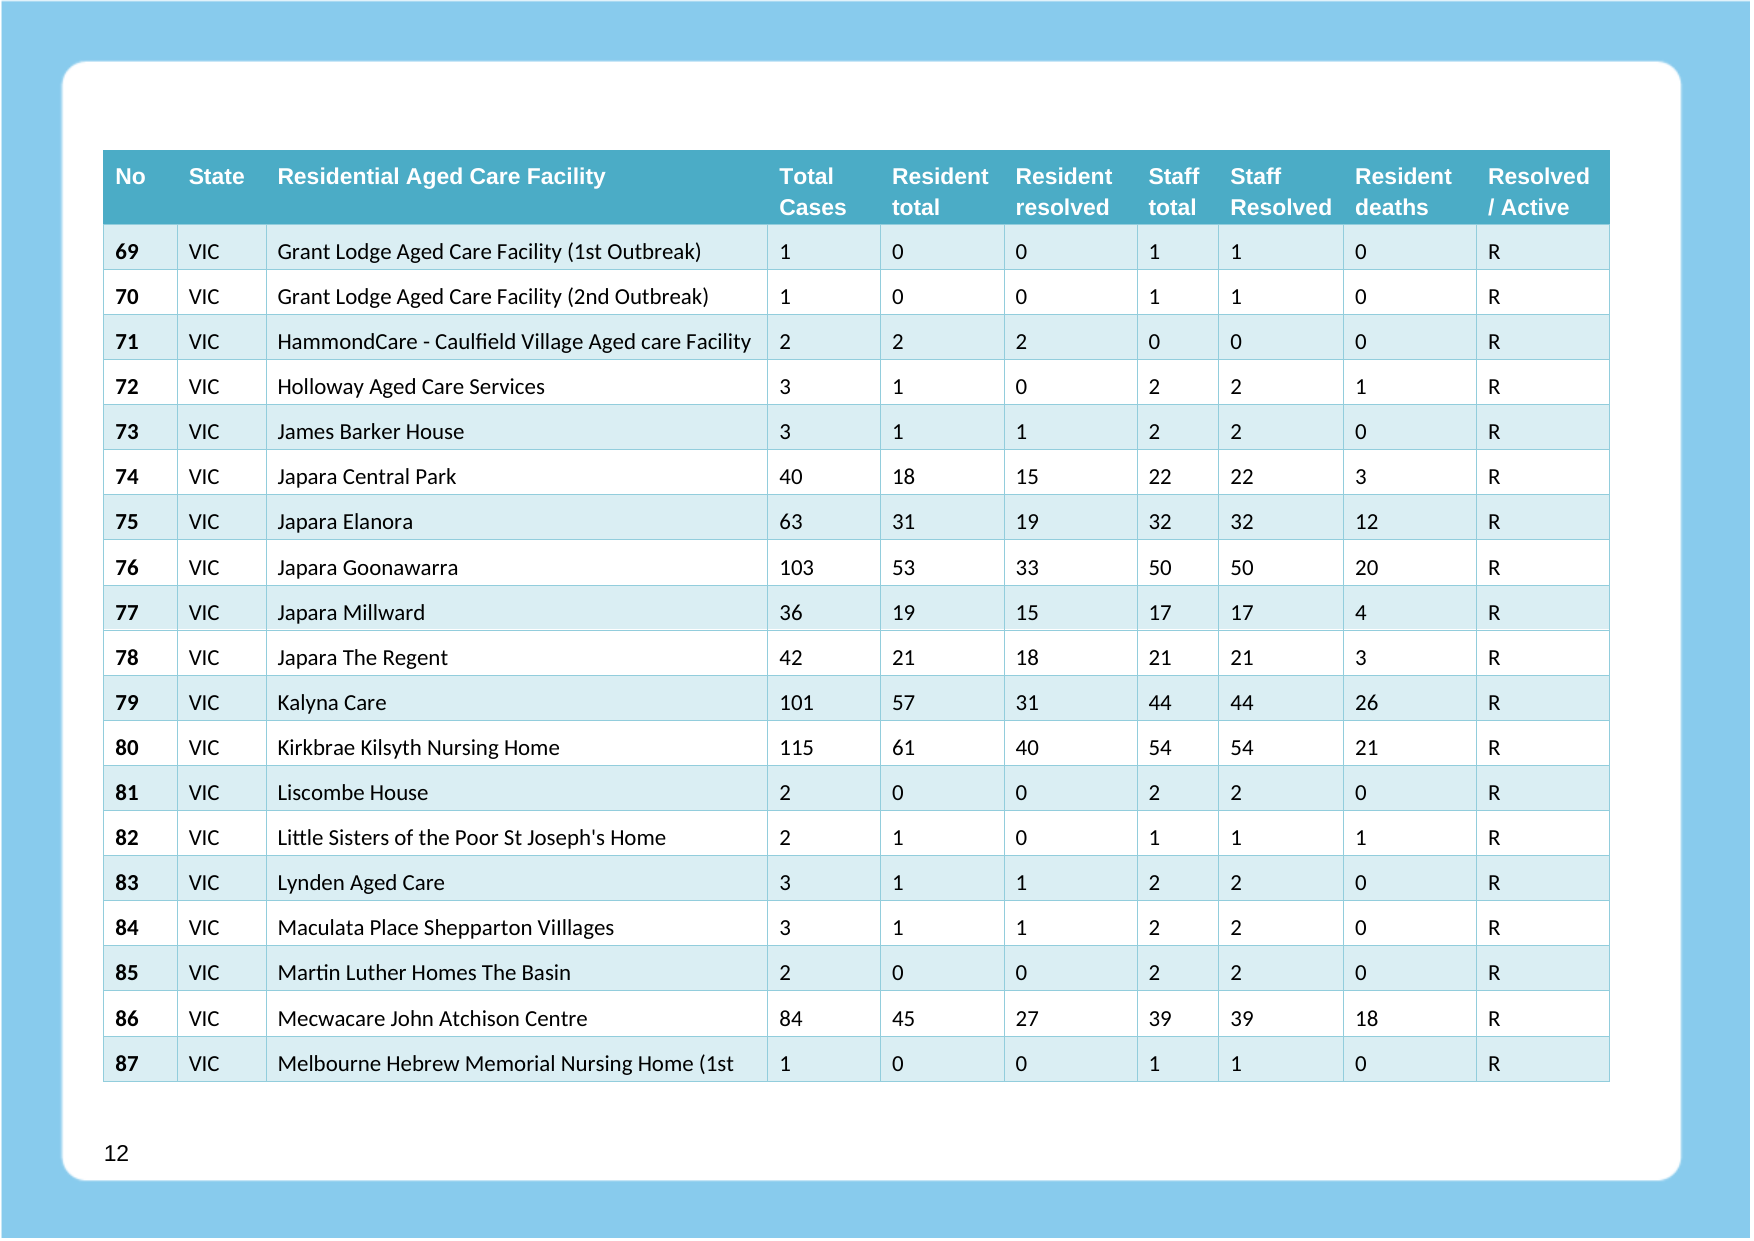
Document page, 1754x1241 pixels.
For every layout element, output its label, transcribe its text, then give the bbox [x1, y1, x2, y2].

table_cell 63 [768, 495, 880, 539]
table_cell Kirkbrae Kilsyth Nursing Home [267, 721, 767, 765]
table_cell 0 [1344, 946, 1476, 990]
table_cell 1 [768, 1037, 880, 1081]
table_cell 1 [881, 360, 1004, 404]
table_cell 40 [768, 450, 880, 494]
table_header No [104, 151, 177, 224]
picture [3, 2, 1750, 1238]
table_cell 80 [104, 721, 177, 765]
table_cell 42 [768, 631, 880, 675]
table_cell 2 [1219, 405, 1343, 449]
table_cell 2 [1138, 405, 1218, 449]
table_cell 33 [1005, 540, 1137, 584]
table_cell 0 [881, 766, 1004, 810]
table_cell VIC [178, 766, 266, 810]
table_cell 0 [1344, 856, 1476, 900]
table_cell 54 [1219, 721, 1343, 765]
table_cell 31 [881, 495, 1004, 539]
table_cell 1 [881, 405, 1004, 449]
table_cell 53 [881, 540, 1004, 584]
table_cell 39 [1138, 991, 1218, 1036]
table_cell 0 [1344, 766, 1476, 810]
table_cell 18 [1344, 991, 1476, 1036]
table_cell 86 [104, 991, 177, 1036]
table_cell 2 [1138, 901, 1218, 945]
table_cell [267, 1037, 767, 1081]
table_cell VIC [178, 586, 266, 629]
table_cell 50 [1219, 540, 1343, 584]
table_cell 0 [881, 270, 1004, 314]
table_cell VIC [178, 946, 266, 990]
table_cell VIC [178, 540, 266, 584]
table_cell 32 [1138, 495, 1218, 539]
table_cell 76 [104, 540, 177, 584]
table_cell VIC [178, 631, 266, 675]
table_cell 3 [768, 405, 880, 449]
table_cell 36 [768, 586, 880, 629]
table_cell 39 [1219, 991, 1343, 1036]
table_cell R [1477, 405, 1609, 449]
table_header State [178, 151, 266, 224]
table_cell 1 [1138, 811, 1218, 855]
table_cell Kalyna Care [267, 676, 767, 720]
table_cell Lynden Aged Care [267, 856, 767, 900]
table_cell 3 [768, 856, 880, 900]
table_cell 2 [768, 946, 880, 990]
table_cell R [1477, 946, 1609, 990]
table_cell 2 [881, 315, 1004, 359]
table_cell R [1477, 811, 1609, 855]
table_cell 2 [1219, 360, 1343, 404]
table_cell R [1477, 270, 1609, 314]
table_cell 0 [1344, 315, 1476, 359]
table_cell 27 [1005, 991, 1137, 1036]
table_cell R [1477, 225, 1609, 269]
table_cell 3 [1344, 631, 1476, 675]
table_cell 74 [104, 450, 177, 494]
table_cell 2 [768, 811, 880, 855]
table_cell 1 [1005, 405, 1137, 449]
table_cell 1 [1005, 901, 1137, 945]
table_cell 0 [1138, 315, 1218, 359]
table_cell 26 [1344, 676, 1476, 720]
table_cell 78 [104, 631, 177, 675]
table_cell 1 [768, 270, 880, 314]
table_cell 50 [1138, 540, 1218, 584]
table_cell 21 [881, 631, 1004, 675]
table_cell 44 [1219, 676, 1343, 720]
table_cell Holloway Aged Care Services [267, 360, 767, 404]
table_cell 75 [104, 495, 177, 539]
table_cell 84 [104, 901, 177, 945]
table_cell 22 [1219, 450, 1343, 494]
table_cell 72 [104, 360, 177, 404]
table_cell James Barker House [267, 405, 767, 449]
table_cell 12 [1344, 495, 1476, 539]
table_cell R [1477, 1037, 1609, 1081]
table_cell 79 [104, 676, 177, 720]
table_cell 0 [1344, 225, 1476, 269]
table_cell 87 [104, 1037, 177, 1081]
table_cell 1 [1219, 225, 1343, 269]
table_cell VIC [178, 315, 266, 359]
table_header Residential Aged Care Facility [267, 151, 767, 224]
table_cell 1 [1138, 1037, 1218, 1081]
table_cell 0 [881, 1037, 1004, 1081]
table_cell 70 [104, 270, 177, 314]
table_header Total Cases [768, 151, 880, 224]
table_cell 31 [1005, 676, 1137, 720]
table_cell R [1477, 586, 1609, 629]
table_cell 115 [768, 721, 880, 765]
table_cell 18 [1005, 631, 1137, 675]
table_cell 1 [881, 901, 1004, 945]
table_cell R [1477, 901, 1609, 945]
table_cell 0 [1005, 946, 1137, 990]
table_cell Mecwacare John Atchison Centre [267, 991, 767, 1036]
table_cell 1 [1005, 856, 1137, 900]
table_cell VIC [178, 1037, 266, 1081]
table_cell 0 [881, 225, 1004, 269]
table_cell 17 [1219, 586, 1343, 629]
table_cell 0 [1005, 811, 1137, 855]
table_cell 54 [1138, 721, 1218, 765]
table_cell Japara The Regent [267, 631, 767, 675]
table_cell 84 [768, 991, 880, 1036]
table_cell R [1477, 540, 1609, 584]
table_cell 2 [1219, 901, 1343, 945]
table_cell 2 [1219, 766, 1343, 810]
table_cell 2 [768, 766, 880, 810]
table_cell 0 [1344, 405, 1476, 449]
table_cell 69 [104, 225, 177, 269]
table_cell Maculata Place Shepparton ViIllages [267, 901, 767, 945]
table_cell 0 [1344, 1037, 1476, 1081]
table_cell 82 [104, 811, 177, 855]
table_cell R [1477, 676, 1609, 720]
table_header Resident deaths [1344, 151, 1476, 224]
table_cell R [1477, 315, 1609, 359]
table_cell Japara Elanora [267, 495, 767, 539]
table_cell 22 [1138, 450, 1218, 494]
table_cell 1 [1219, 1037, 1343, 1081]
table_cell VIC [178, 901, 266, 945]
table_cell Japara Goonawarra [267, 540, 767, 584]
table_header Staff total [1138, 151, 1218, 224]
table_cell 19 [881, 586, 1004, 629]
table_cell R [1477, 495, 1609, 539]
table_cell VIC [178, 991, 266, 1036]
table_cell 71 [104, 315, 177, 359]
table_cell 1 [881, 856, 1004, 900]
table_cell 83 [104, 856, 177, 900]
table_cell Grant Lodge Aged Care Facility (2nd Outbreak) [267, 270, 767, 314]
table_cell 21 [1344, 721, 1476, 765]
table_cell 1 [1344, 811, 1476, 855]
table_cell Japara Central Park [267, 450, 767, 494]
table_cell R [1477, 991, 1609, 1036]
table_cell 21 [1219, 631, 1343, 675]
table_cell 1 [1219, 270, 1343, 314]
table_cell 0 [1219, 315, 1343, 359]
table_cell VIC [178, 405, 266, 449]
table_cell 45 [881, 991, 1004, 1036]
table_cell 2 [1219, 946, 1343, 990]
table_cell VIC [178, 676, 266, 720]
table_cell 77 [104, 586, 177, 629]
table_cell 61 [881, 721, 1004, 765]
table_cell 0 [1005, 225, 1137, 269]
table_cell VIC [178, 856, 266, 900]
table_cell R [1477, 766, 1609, 810]
table_cell 2 [1005, 315, 1137, 359]
table_cell Grant Lodge Aged Care Facility (1st Outbreak) [267, 225, 767, 269]
table_cell VIC [178, 360, 266, 404]
table_cell 57 [881, 676, 1004, 720]
table_cell 3 [768, 360, 880, 404]
table_cell 81 [104, 766, 177, 810]
table_cell 1 [1138, 225, 1218, 269]
table_cell VIC [178, 495, 266, 539]
table_cell 20 [1344, 540, 1476, 584]
table_cell 1 [1344, 360, 1476, 404]
table_cell VIC [178, 811, 266, 855]
table_cell 0 [881, 946, 1004, 990]
table_cell 1 [881, 811, 1004, 855]
table_cell 15 [1005, 586, 1137, 629]
table_cell 103 [768, 540, 880, 584]
table_cell VIC [178, 225, 266, 269]
table_cell 0 [1344, 270, 1476, 314]
table_cell 101 [768, 676, 880, 720]
table_cell 1 [768, 225, 880, 269]
table_cell 19 [1005, 495, 1137, 539]
table_cell Liscombe House [267, 766, 767, 810]
table_cell Japara Millward [267, 586, 767, 629]
table_cell 2 [768, 315, 880, 359]
table_cell HammondCare - Caulfield Village Aged care Facility [267, 315, 767, 359]
table_cell 2 [1138, 360, 1218, 404]
table_cell 21 [1138, 631, 1218, 675]
table_cell 1 [1138, 270, 1218, 314]
table_cell 0 [1344, 901, 1476, 945]
table_cell VIC [178, 450, 266, 494]
table_cell Martin Luther Homes The Basin [267, 946, 767, 990]
table_cell 0 [1005, 766, 1137, 810]
table_cell 18 [881, 450, 1004, 494]
table_cell 2 [1138, 856, 1218, 900]
table_cell 2 [1219, 856, 1343, 900]
table_cell R [1477, 721, 1609, 765]
table_cell 1 [1219, 811, 1343, 855]
table_cell 3 [1344, 450, 1476, 494]
table_cell 3 [768, 901, 880, 945]
table_cell 4 [1344, 586, 1476, 629]
table_cell 73 [104, 405, 177, 449]
table_cell R [1477, 631, 1609, 675]
table_header Resolved / Active [1477, 151, 1609, 224]
table_cell 2 [1138, 766, 1218, 810]
table_cell R [1477, 450, 1609, 494]
table_cell R [1477, 856, 1609, 900]
table_cell 0 [1005, 270, 1137, 314]
table_cell 0 [1005, 360, 1137, 404]
table_cell Little Sisters of the Poor St Joseph's Home [267, 811, 767, 855]
table_cell 2 [1138, 946, 1218, 990]
table_cell 85 [104, 946, 177, 990]
table_cell 0 [1005, 1037, 1137, 1081]
table_cell 44 [1138, 676, 1218, 720]
table_cell R [1477, 360, 1609, 404]
table_header Resident resolved [1005, 151, 1137, 224]
table_header Staff Resolved [1219, 151, 1343, 224]
table_cell 40 [1005, 721, 1137, 765]
table_cell VIC [178, 270, 266, 314]
table_cell VIC [178, 721, 266, 765]
table_cell 17 [1138, 586, 1218, 629]
table_cell 32 [1219, 495, 1343, 539]
table_cell 15 [1005, 450, 1137, 494]
table_header Resident total [881, 151, 1004, 224]
